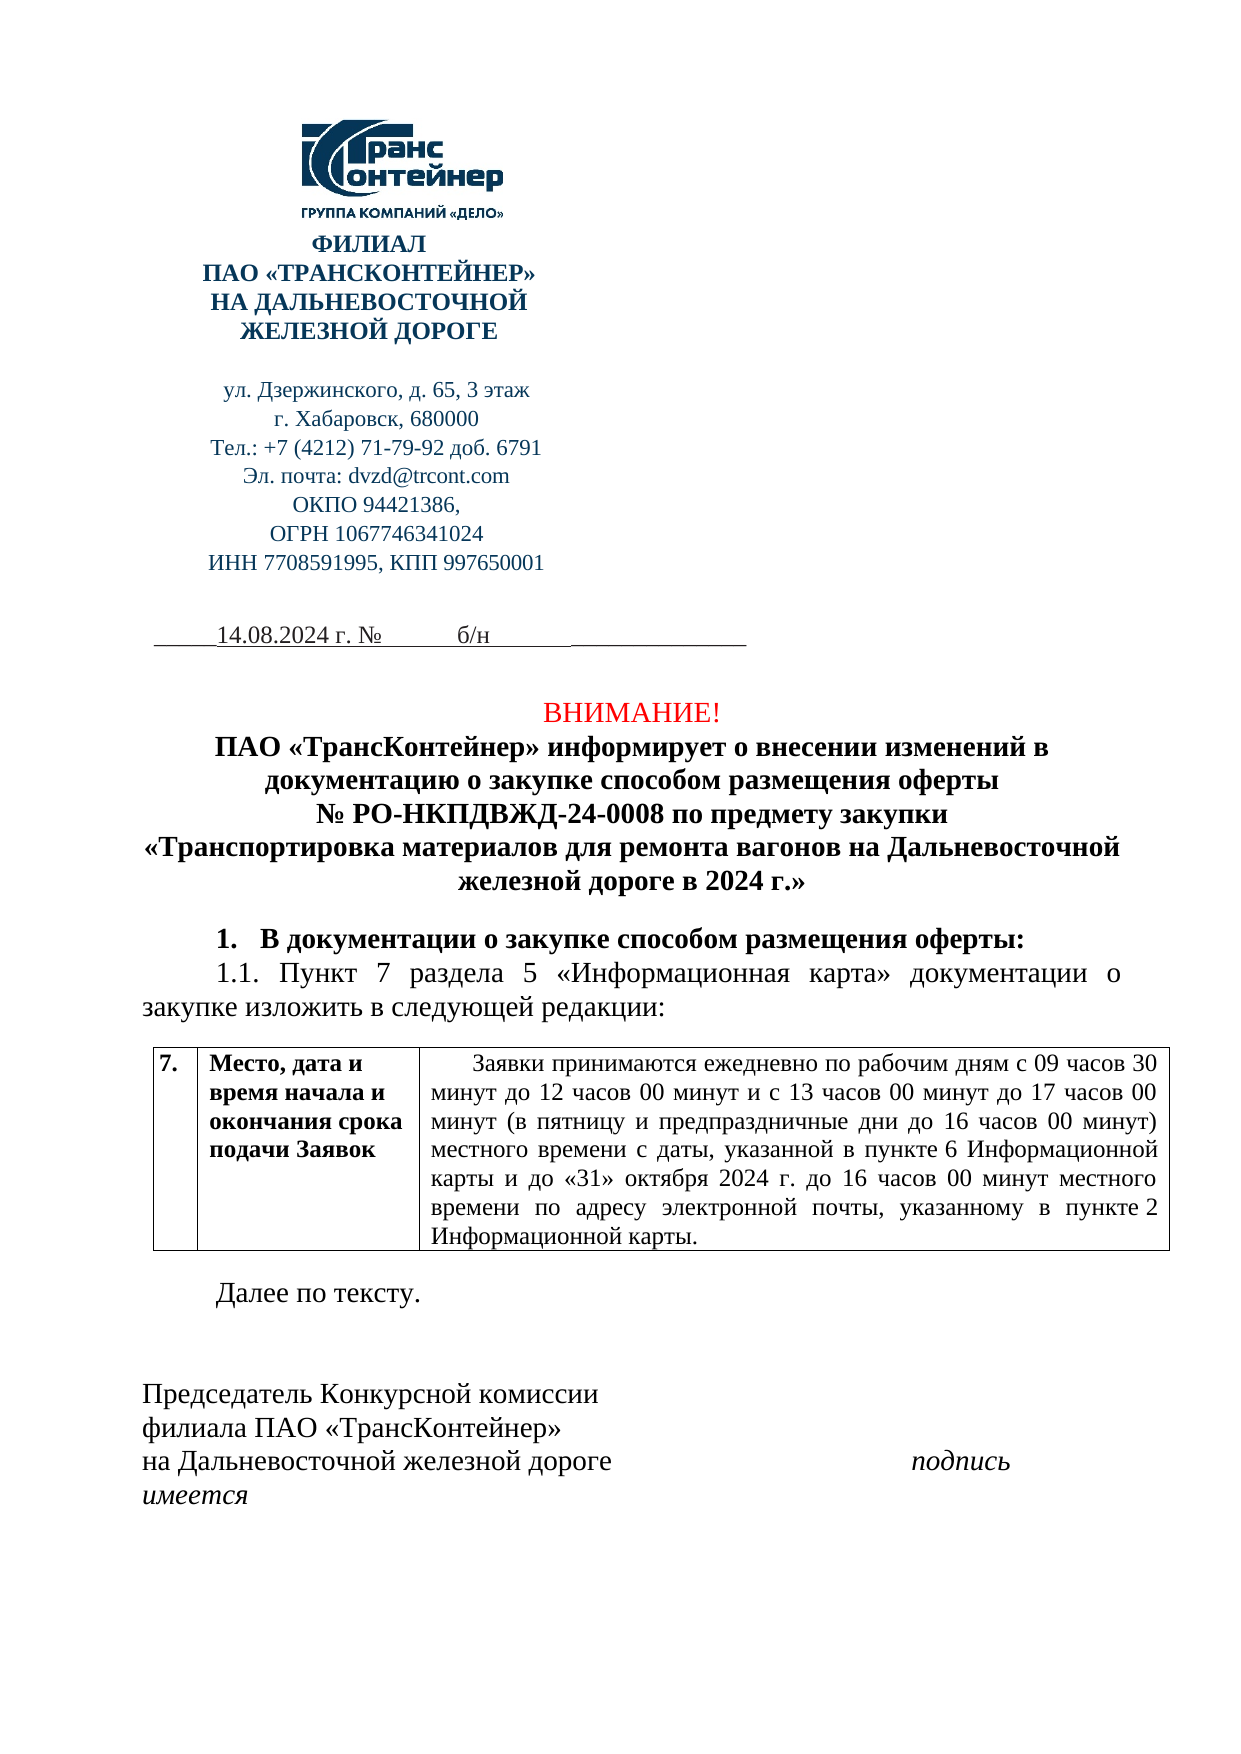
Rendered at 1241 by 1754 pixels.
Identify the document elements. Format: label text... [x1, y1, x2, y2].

text ул. Дзержинского, д. 65, 3 этаж [201, 376, 552, 402]
text ВНИМАНИЕ! [142, 695, 1122, 729]
text филиала ПАО «ТрансКонтейнер» [142, 1410, 1122, 1443]
list В документации о закупке способом размещения оферты: [142, 922, 1122, 955]
text г. Хабаровск, 680000 [201, 404, 552, 431]
table_header 7. [154, 1048, 197, 1249]
text на Дальневосточной железной дороге подпись имеется [142, 1443, 1122, 1510]
text ПАО «ТРАНСКОНТЕЙНЕР» НА ДАЛЬНЕВОСТОЧНОЙ ЖЕЛЕЗНОЙ ДОРОГЕ [201, 258, 537, 344]
list Пункт 7 раздела 5 «Информационная карта» документации о закупке изложить в следующей редакции: [142, 955, 1122, 1022]
text ФИЛИАЛ [201, 229, 537, 258]
text Далее по тексту. [142, 1276, 1122, 1309]
text ИНН 7708591995, КПП 997650001 [201, 549, 552, 576]
text ПАО «ТрансКонтейнер» информирует о внесении изменений в документацию о закупке способом размещения оферты [142, 729, 1122, 796]
picture [301, 118, 503, 220]
text № РО-НКПДВЖД-24-0008 по предмету закупки [142, 796, 1122, 829]
text Председатель Конкурсной комиссии [142, 1376, 1122, 1410]
text Эл. почта: dvzd@trcont.com ОКПО 94421386, ОГРН 1067746341024 [201, 462, 552, 547]
table_header Заявки принимаются ежедневно по рабочим дням с 09 часов 30 минут до 12 часов 00 минут и с 13 часов 00 минут до 17 часов 00 минут (в пятницу и предпраздничные дни до 16 часов 00 минут) местного времени с даты, указанной в пункте 6 Информационной карты и до «31» октября 2024 г. до 16 часов 00 минут местного времени по адресу электронной почты, указанному в пункте 2 Информационной карты. [420, 1048, 1169, 1249]
text Тел.: +7 (4212) 71-79-92 доб. 6791 [201, 433, 552, 460]
table_header Место, дата и время начала и окончания срока подачи Заявок [198, 1048, 419, 1249]
text _____14.08.2024 г. № б/н ______________ [154, 621, 1122, 650]
text «Транспортировка материалов для ремонта вагонов на Дальневосточной железной дороге в 2024 г.» [142, 829, 1122, 897]
